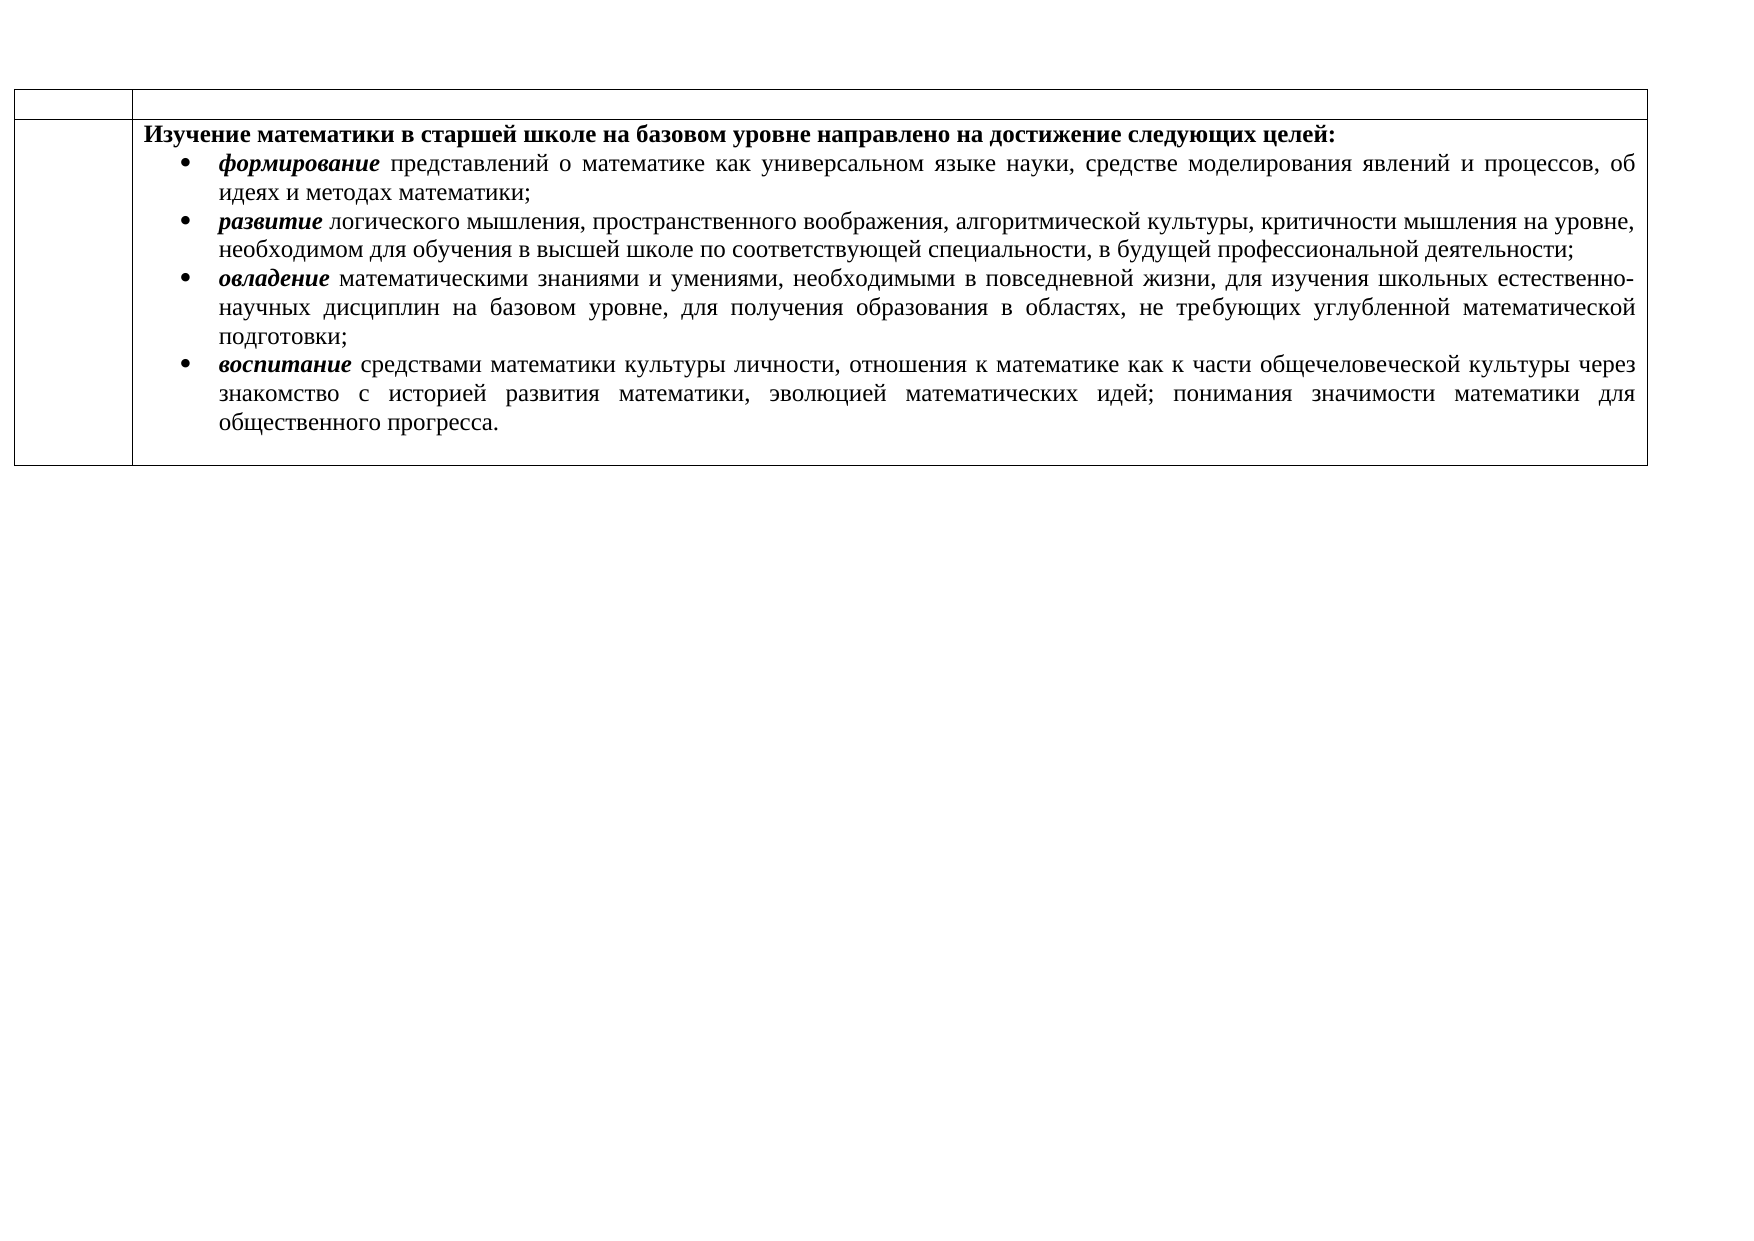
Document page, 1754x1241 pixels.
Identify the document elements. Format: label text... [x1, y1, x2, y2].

table_cell [15, 120, 132, 464]
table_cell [133, 90, 1647, 118]
table_cell Изучение математики в старшей школе на базовом уровне направлено на достижение следующих целей: формирование представлений о математике как универсальном языке науки, средстве моделирования явлений и процессов, об идеях и методах математики; развитие логического мышления, пространственного воображения, алгоритмической культуры, критичности мышления на уровне, необходимом для обучения в высшей школе по соответствующей специальности, в будущей профессиональной деятельности; овладение математическими знаниями и умениями, необходимыми в повседневной жизни, для изучения школьных естественно-научных дисциплин на базовом уровне, для получения образования в областях, не требующих углубленной математической подготовки; воспитание средствами математики культуры личности, отношения к математике как к части общечеловеческой культуры через знакомство с историей развития математики, эволюцией математических идей; понимания значимости математики для общественного прогресса. [133, 120, 1647, 464]
table_cell [15, 90, 132, 118]
